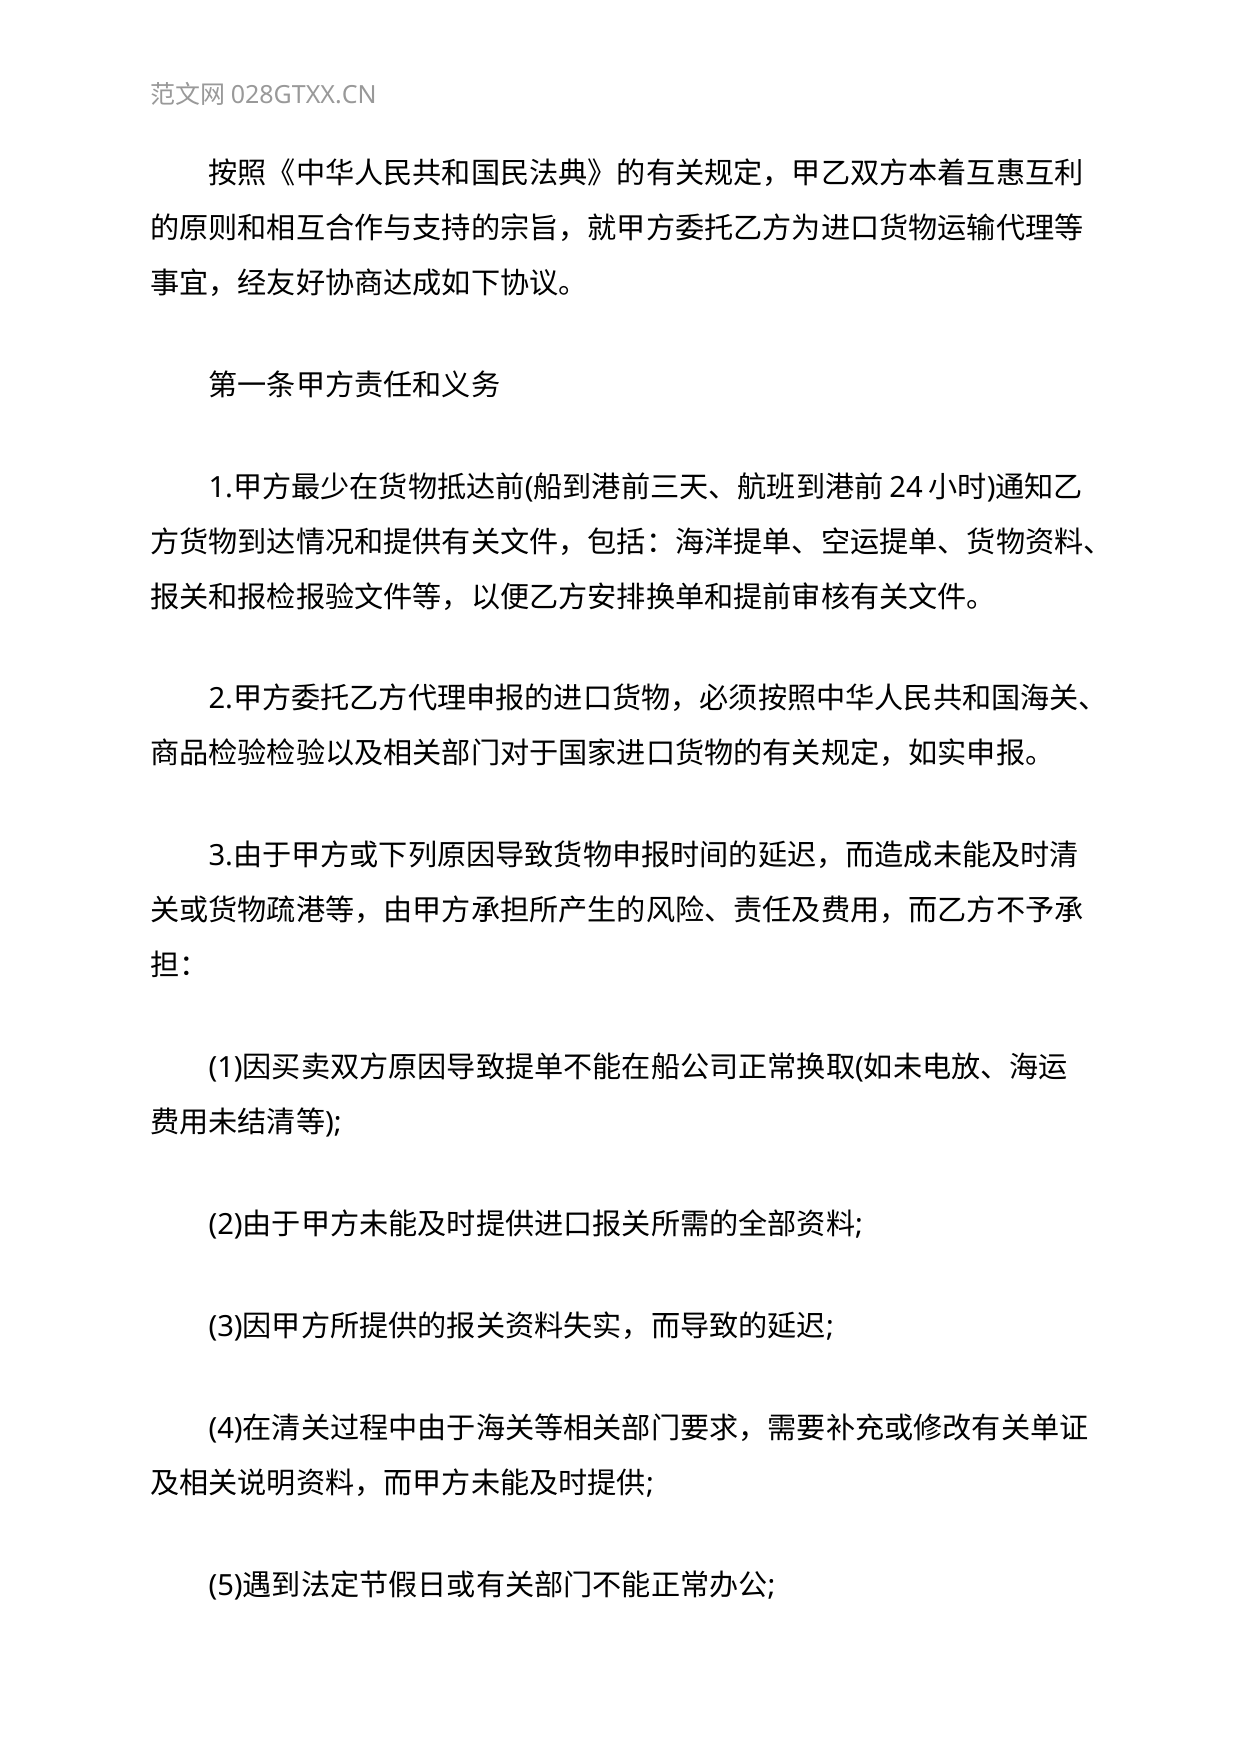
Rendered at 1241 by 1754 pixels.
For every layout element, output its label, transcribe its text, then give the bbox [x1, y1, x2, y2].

text 3.由于甲方或下列原因导致货物申报时间的延迟，而造成未能及时清关或货物疏港等，由甲方承担所产生的风险、责任及费用，而乙方不予承担： [150, 832, 1090, 984]
text 第一条甲方责任和义务 [150, 362, 1090, 404]
text (4)在清关过程中由于海关等相关部门要求，需要补充或修改有关单证及相关说明资料，而甲方未能及时提供; [150, 1404, 1090, 1502]
text (5)遇到法定节假日或有关部门不能正常办公; [150, 1561, 1090, 1604]
text 2.甲方委托乙方代理申报的进口货物，必须按照中华人民共和国海关、商品检验检验以及相关部门对于国家进口货物的有关规定，如实申报。 [150, 675, 1090, 772]
text (2)由于甲方未能及时提供进口报关所需的全部资料; [150, 1200, 1090, 1243]
text (1)因买卖双方原因导致提单不能在船公司正常换取(如未电放、海运费用未结清等); [150, 1043, 1090, 1141]
text 按照《中华人民共和国民法典》的有关规定，甲乙双方本着互惠互利的原则和相互合作与支持的宗旨，就甲方委托乙方为进口货物运输代理等事宜，经友好协商达成如下协议。 [150, 150, 1090, 302]
text (3)因甲方所提供的报关资料失实，而导致的延迟; [150, 1302, 1090, 1345]
text 1.甲方最少在货物抵达前(船到港前三天、航班到港前24小时)通知乙方货物到达情况和提供有关文件，包括：海洋提单、空运提单、货物资料、报关和报检报验文件等，以便乙方安排换单和提前审核有关文件。 [150, 463, 1090, 616]
